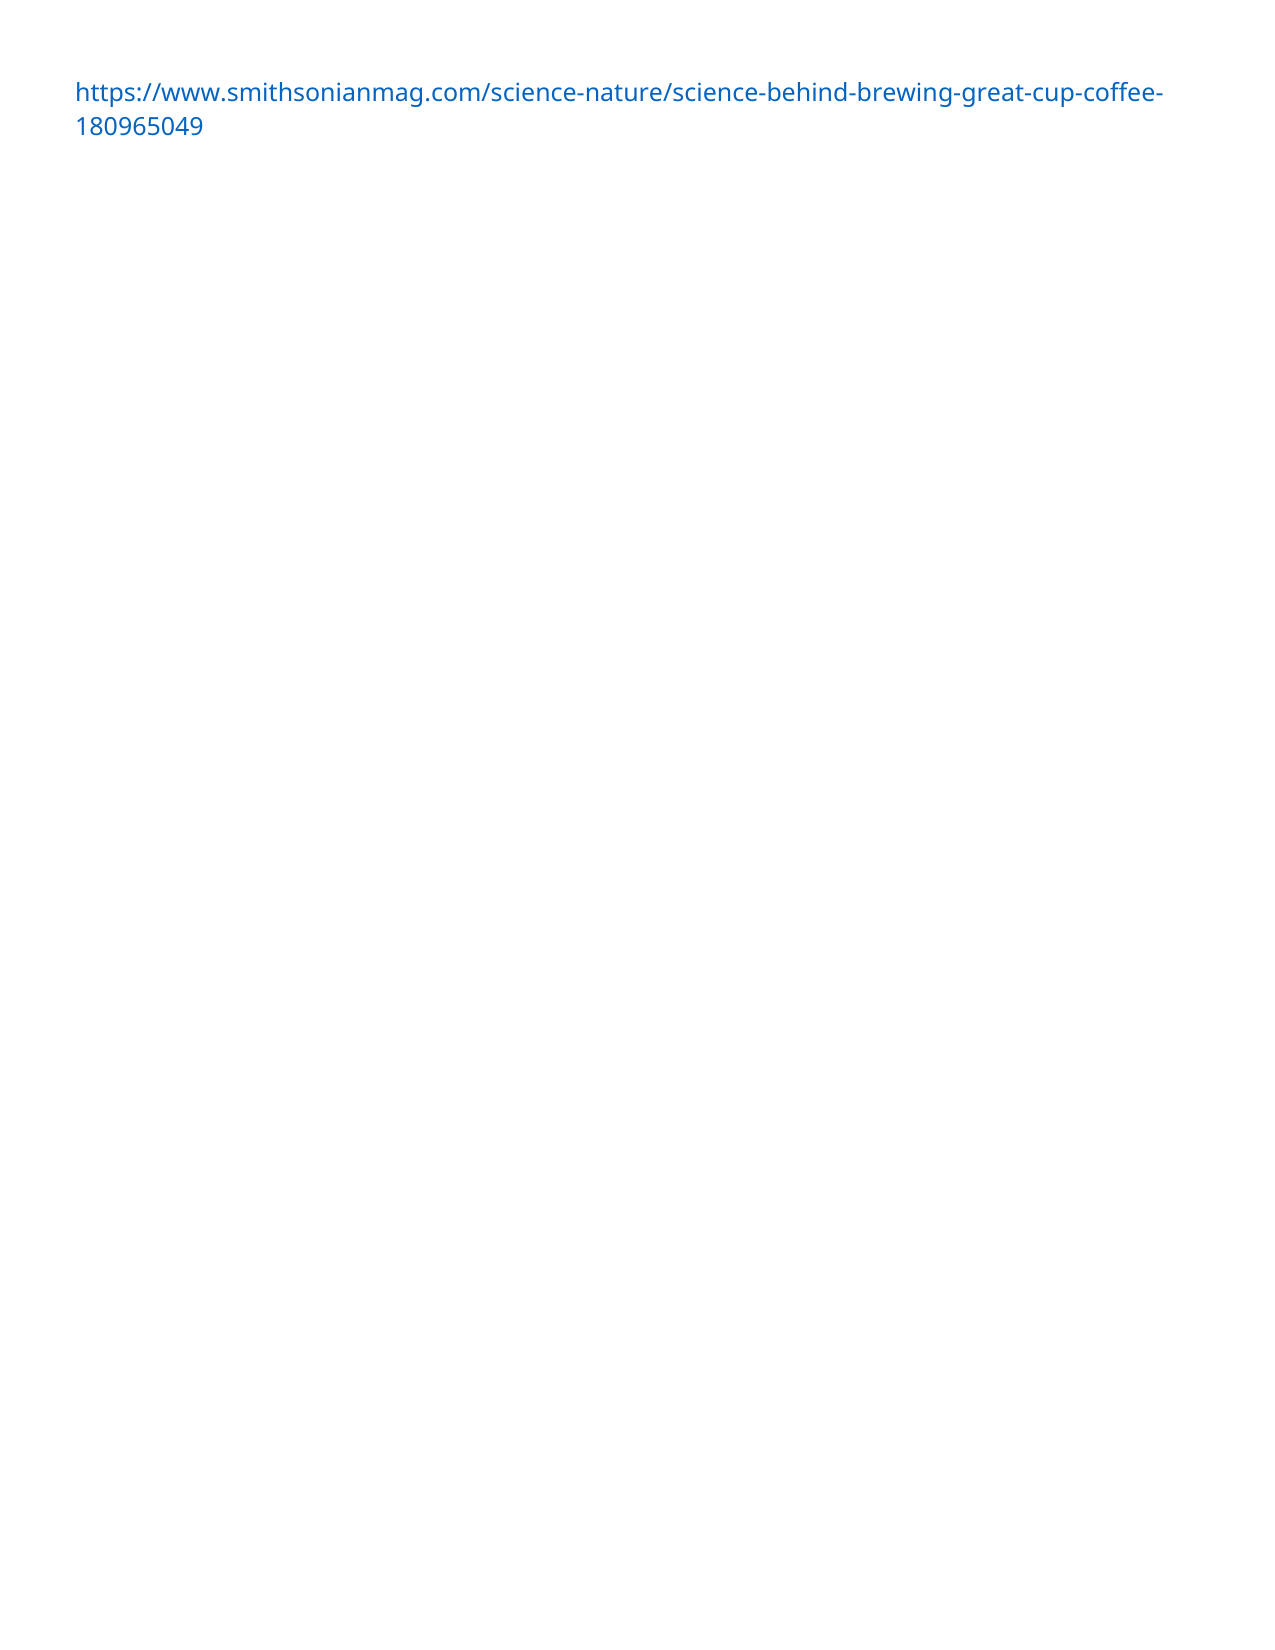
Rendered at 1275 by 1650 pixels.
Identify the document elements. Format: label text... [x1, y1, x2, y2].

text https://www.smithsonianmag.com/science-nature/science-behind-brewing-great-cup-coffee-180965049 [75, 75, 1200, 143]
